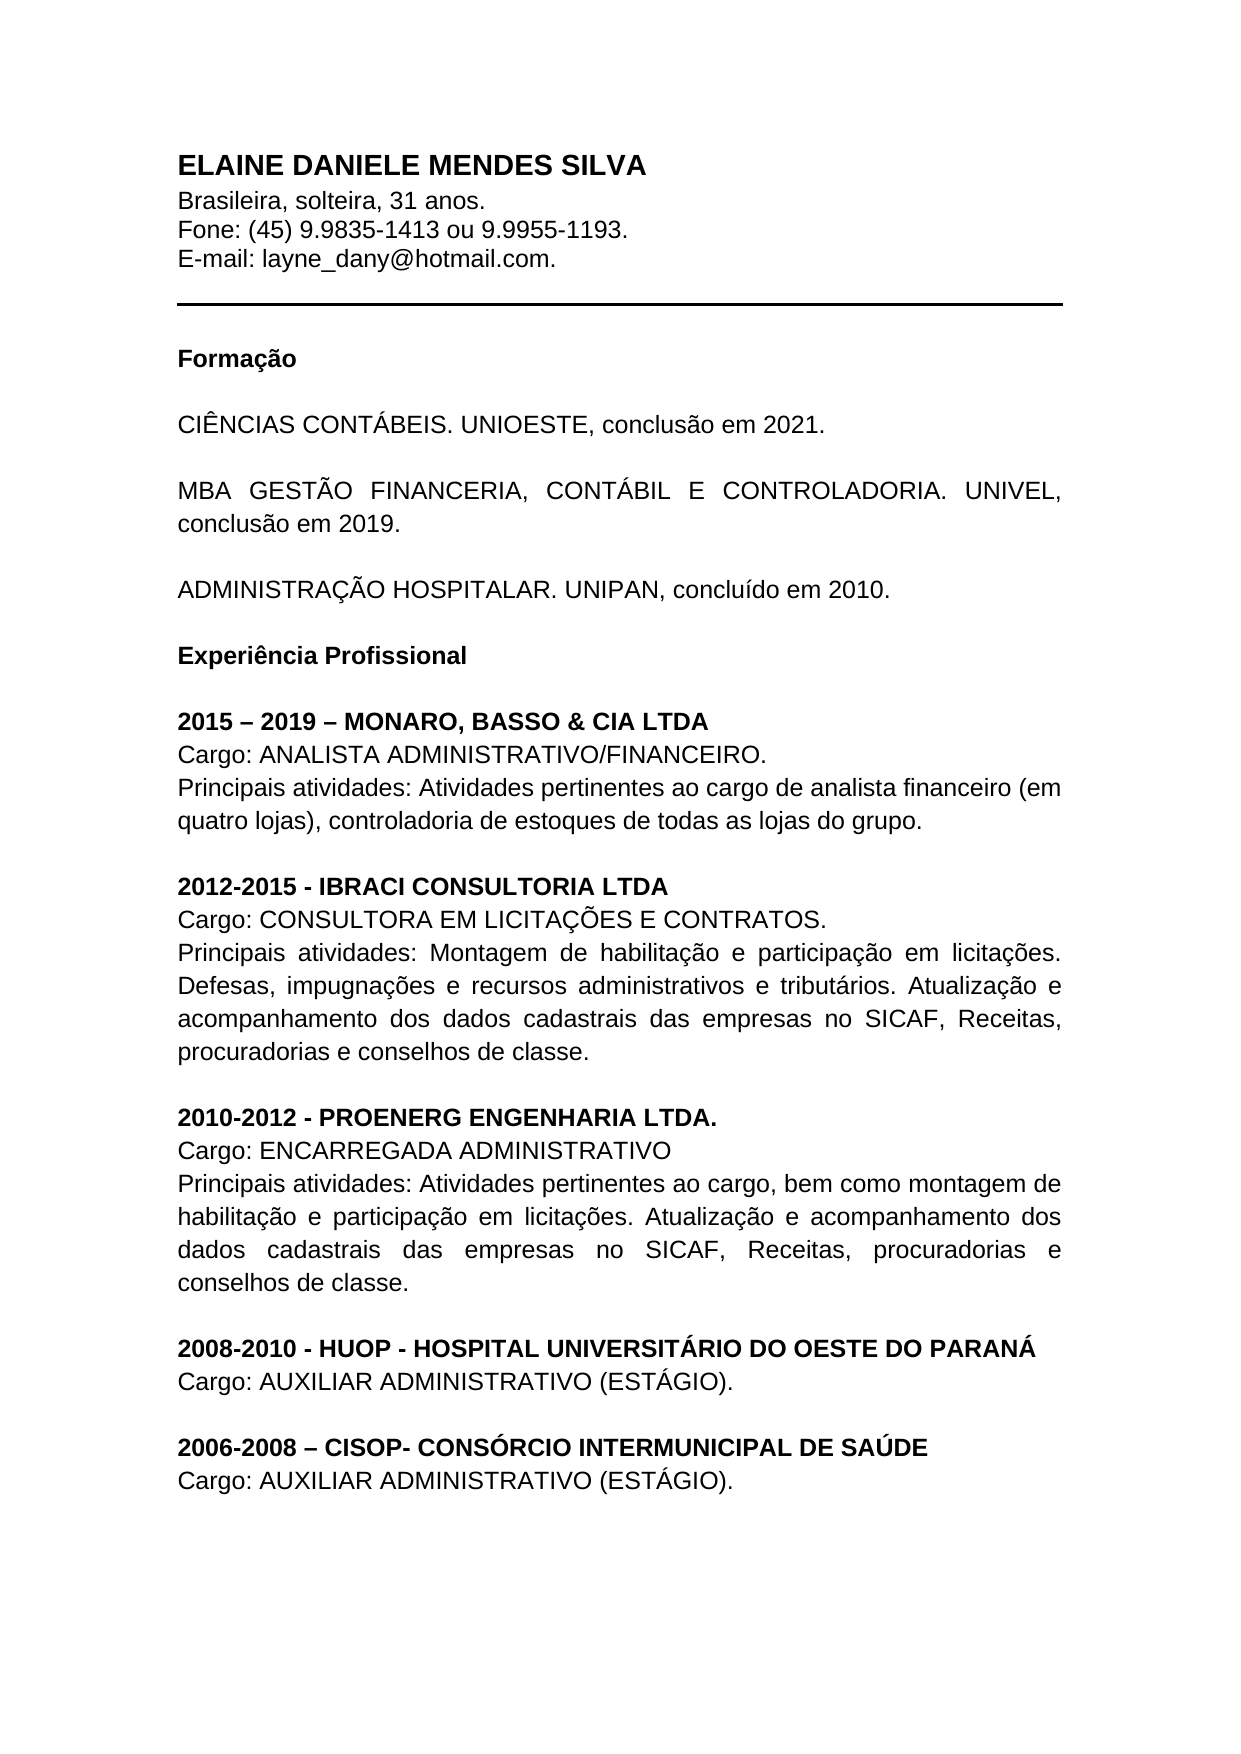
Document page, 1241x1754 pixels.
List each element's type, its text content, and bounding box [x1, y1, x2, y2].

text 2006-2008 – CISOP- CONSÓRCIO INTERMUNICIPAL DE SAÚDE [177, 1433, 1063, 1462]
text Cargo: ANALISTA ADMINISTRATIVO/FINANCEIRO. [177, 740, 1063, 769]
text ADMINISTRAÇÃO HOSPITALAR. UNIPAN, concluído em 2010. [177, 575, 1063, 603]
text MBA GESTÃO FINANCERIA, CONTÁBIL E CONTROLADORIA. UNIVEL, conclusão em 2019. [177, 476, 1063, 537]
text Cargo: ENCARREGADA ADMINISTRATIVO [177, 1136, 1063, 1165]
text Experiência Profissional [177, 641, 1063, 669]
text ELAINE DANIELE MENDES SILVA [177, 148, 1063, 181]
text CIÊNCIAS CONTÁBEIS. UNIOESTE, conclusão em 2021. [177, 410, 1063, 438]
text Principais atividades: Montagem de habilitação e participação em licitações. Defesas, impugnações e recursos administrativos e tributários. Atualização e acompanhamento dos dados cadastrais das empresas no SICAF, Receitas, procuradorias e conselhos de classe. [177, 938, 1063, 1066]
text 2015 – 2019 – MONARO, BASSO & CIA LTDA [177, 707, 1063, 736]
text E-mail: layne_dany@hotmail.com. [177, 244, 1063, 272]
text Principais atividades: Atividades pertinentes ao cargo, bem como montagem de habilitação e participação em licitações. Atualização e acompanhamento dos dados cadastrais das empresas no SICAF, Receitas, procuradorias e conselhos de classe. [177, 1169, 1063, 1297]
text 2012-2015 - IBRACI CONSULTORIA LTDA [177, 872, 1063, 901]
text 2008-2010 - HUOP - HOSPITAL UNIVERSITÁRIO DO OESTE DO PARANÁ [177, 1334, 1063, 1363]
text Fone: (45) 9.9835-1413 ou 9.9955-1193. [177, 215, 1063, 244]
text Formação [177, 344, 1063, 372]
text 2010-2012 - PROENERG ENGENHARIA LTDA. [177, 1103, 1063, 1132]
text Cargo: CONSULTORA EM LICITAÇÕES E CONTRATOS. [177, 905, 1063, 934]
text Principais atividades: Atividades pertinentes ao cargo de analista financeiro (em quatro lojas), controladoria de estoques de todas as lojas do grupo. [177, 773, 1063, 835]
text Brasileira, solteira, 31 anos. [177, 186, 1063, 215]
text Cargo: AUXILIAR ADMINISTRATIVO (ESTÁGIO). [177, 1367, 1063, 1396]
text Cargo: AUXILIAR ADMINISTRATIVO (ESTÁGIO). [177, 1466, 1063, 1495]
